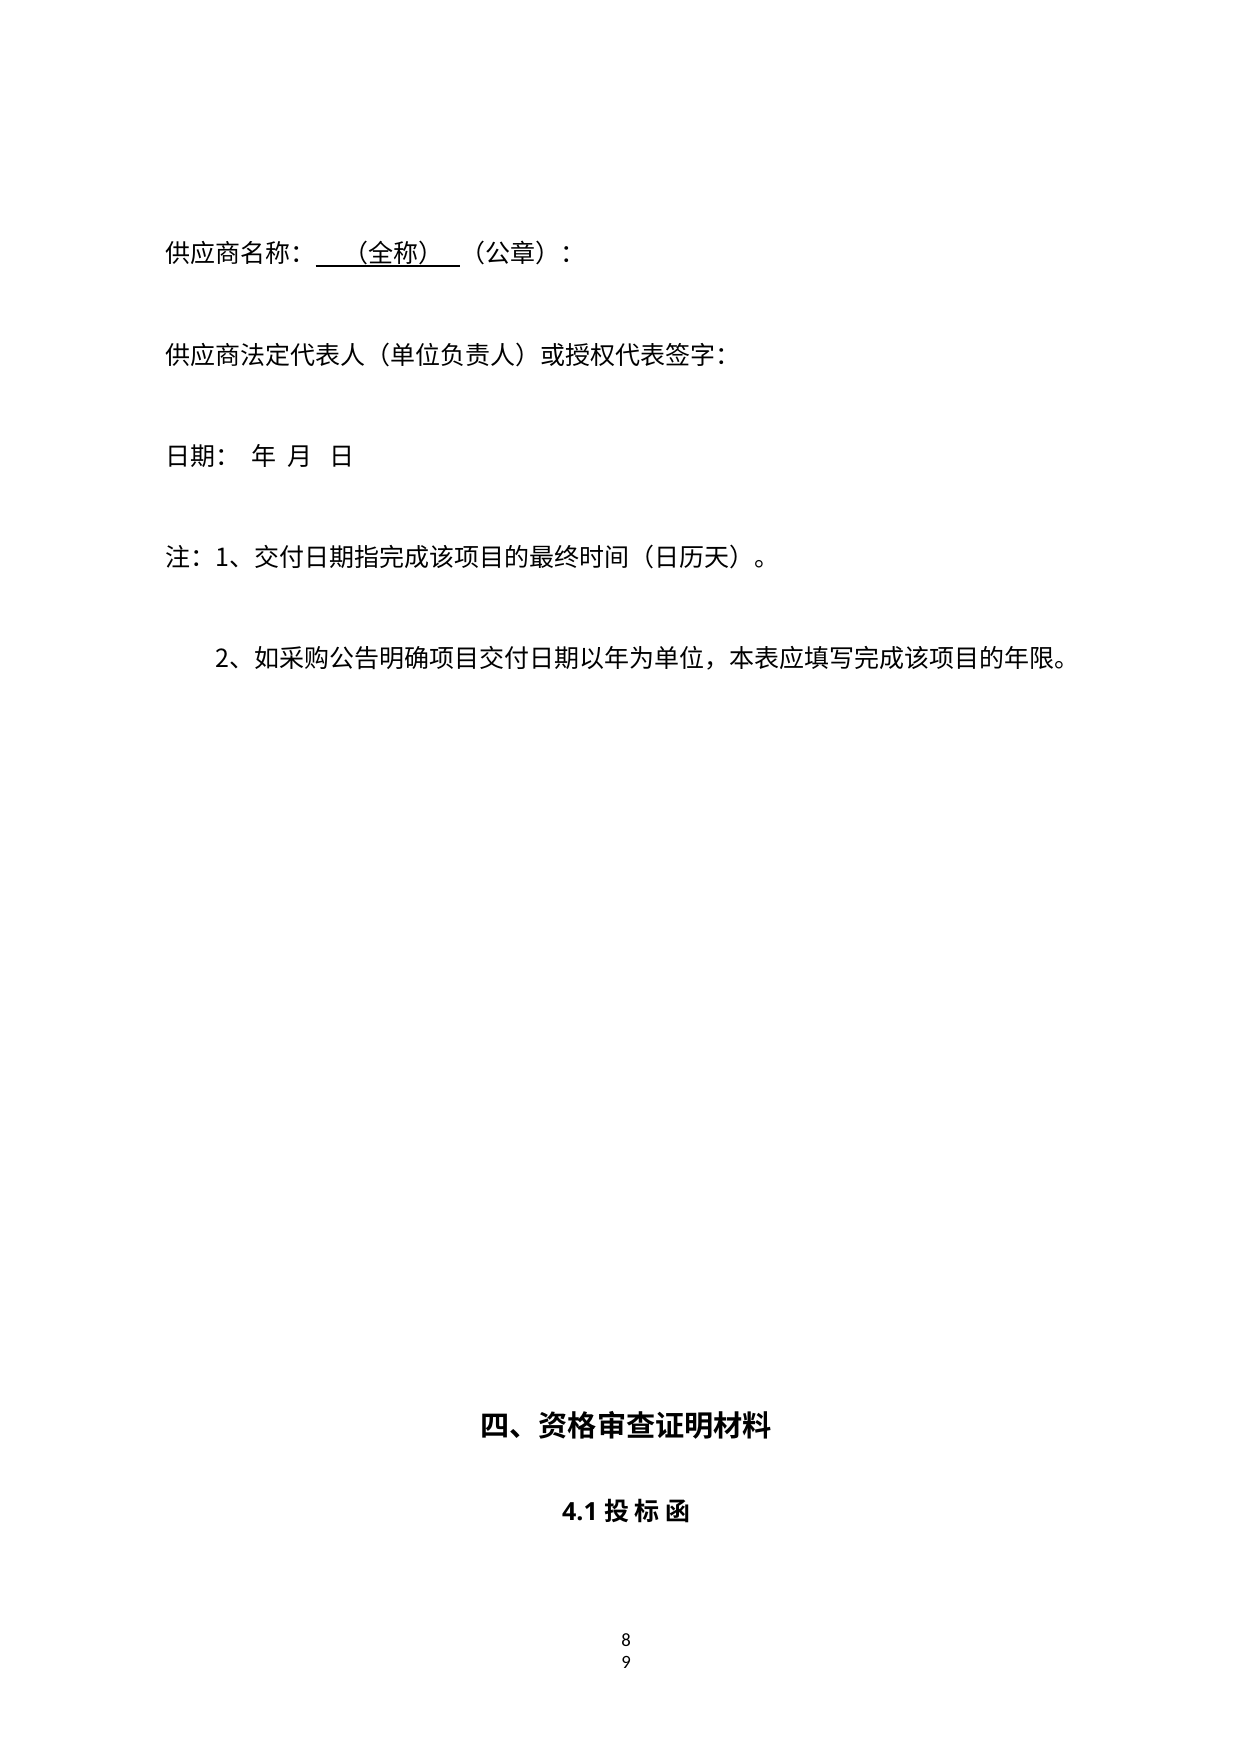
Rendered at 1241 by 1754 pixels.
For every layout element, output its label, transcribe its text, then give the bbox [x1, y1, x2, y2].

text 2、如采购公告明确项目交付日期以年为单位，本表应填写完成该项目的年限。 [165, 624, 1087, 689]
text 4.1 投 标 函 [165, 1477, 1087, 1542]
text 四、资格审查证明材料 [165, 1391, 1087, 1456]
text 日期： 年 月 日 [165, 422, 1087, 487]
text 供应商法定代表人（单位负责人）或授权代表签字： [165, 321, 1087, 386]
text 供应商名称： （全称） （公章）： [165, 219, 1087, 284]
text 注：1、交付日期指完成该项目的最终时间（日历天）。 [165, 523, 1087, 588]
